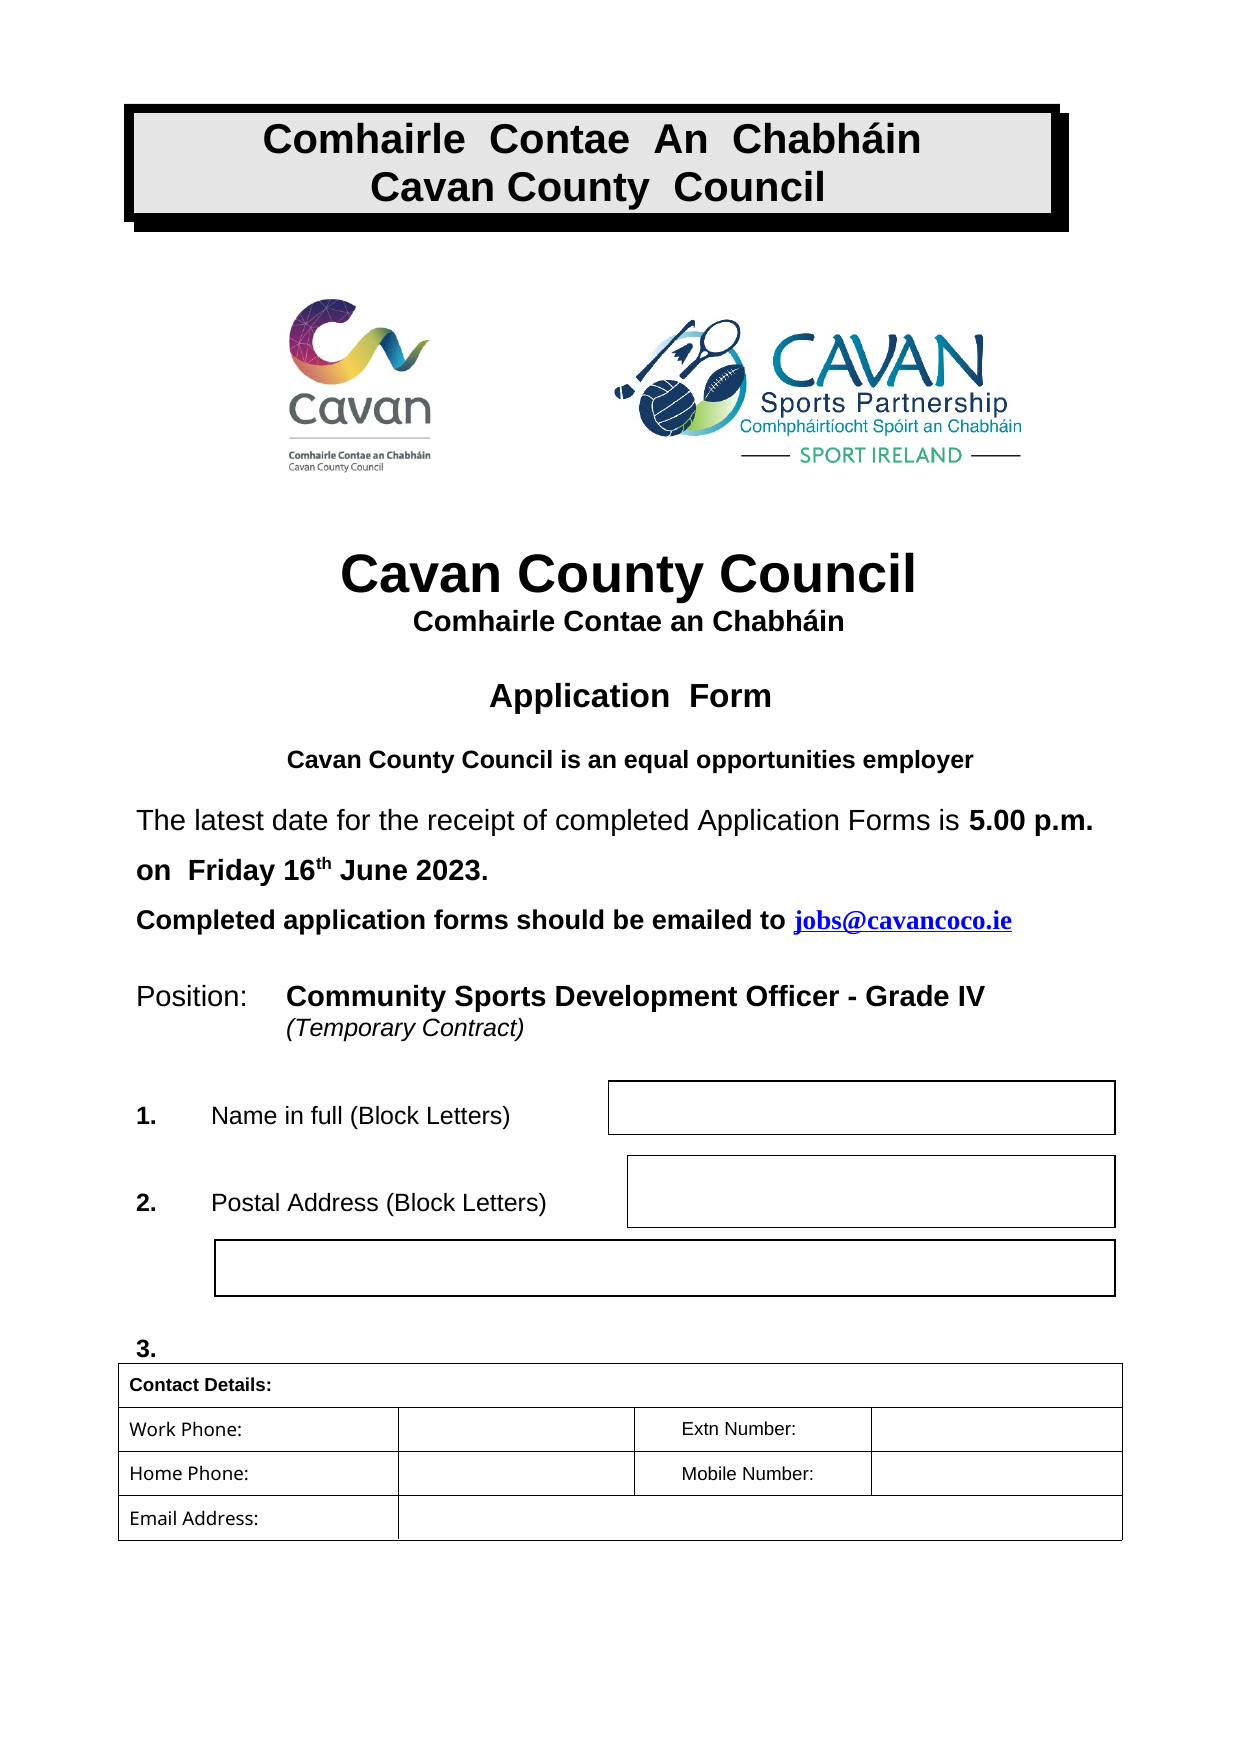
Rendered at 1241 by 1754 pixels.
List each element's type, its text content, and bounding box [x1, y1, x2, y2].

text 1. Name in full (Block Letters) [136, 1101, 1125, 1130]
table_cell [399, 1408, 634, 1451]
table_cell Email Address: [119, 1496, 398, 1539]
text Comhairle Contae an Chabháin [136, 604, 1122, 637]
text Cavan County Council [136, 542, 1122, 604]
text Application Form [136, 676, 1125, 714]
table_cell Mobile Number: [635, 1452, 871, 1495]
table_header Contact Details: [119, 1364, 1122, 1407]
text Position: Community Sports Development Officer - Grade IV (Temporary Contract) [136, 979, 1125, 1042]
picture [259, 269, 460, 504]
table_cell [399, 1496, 1122, 1539]
text 3. [136, 1334, 1125, 1362]
table_cell Work Phone: [119, 1408, 398, 1451]
text The latest date for the receipt of completed Application Forms is 5.00 p.m. on Friday 16th June 2023. [136, 803, 1122, 887]
text Council is an equal opportunities employer [136, 746, 1125, 774]
table_cell [399, 1452, 634, 1495]
table_cell Extn Number: [635, 1408, 871, 1451]
text Completed application forms should be emailed to jobs@cavancoco.ie [136, 904, 1122, 935]
table_cell Home Phone: [119, 1452, 398, 1495]
text 2. Postal Address (Block Letters) [136, 1187, 1125, 1216]
text Cavan County Council [134, 151, 1051, 213]
picture [608, 317, 1027, 465]
table_cell [872, 1408, 1122, 1451]
text Comhairle Contae An Chabháin [134, 113, 1051, 151]
table_cell [872, 1452, 1122, 1495]
